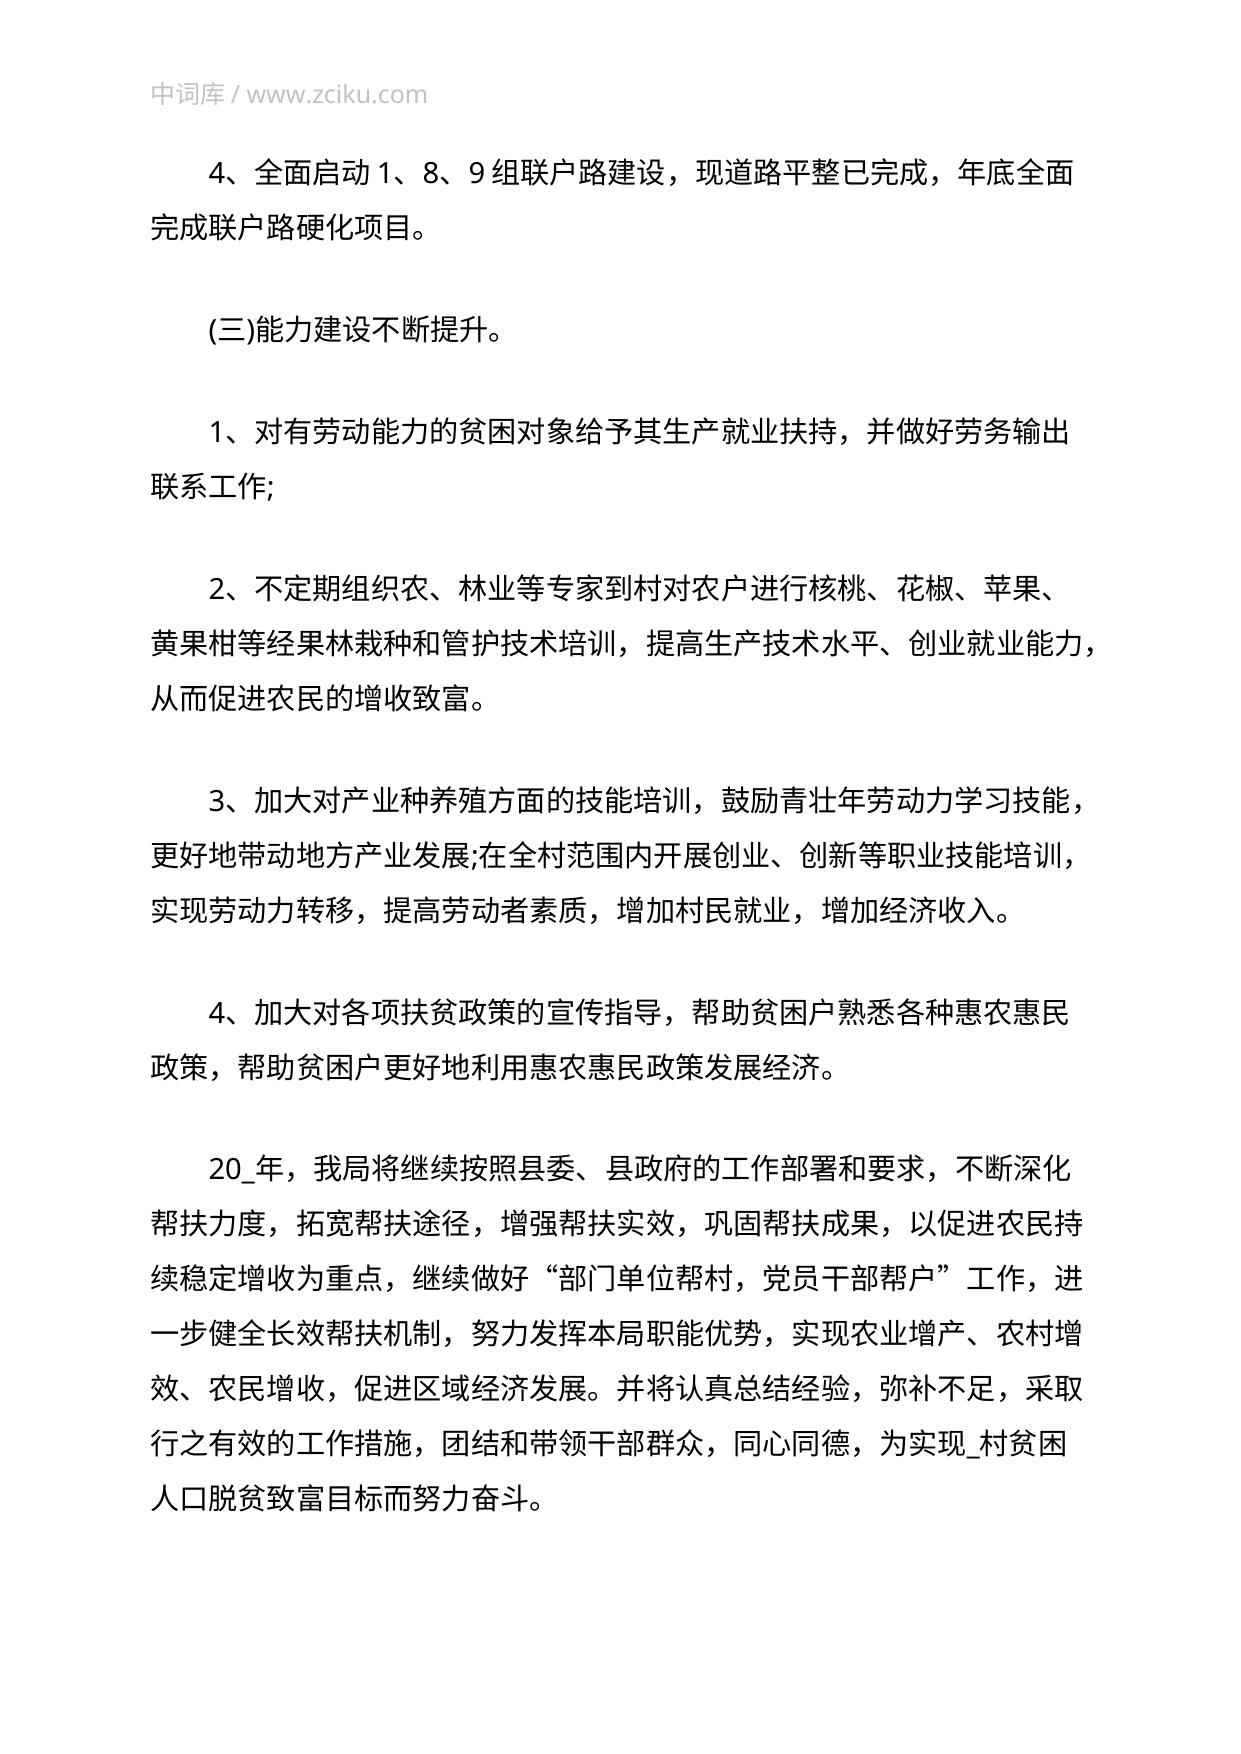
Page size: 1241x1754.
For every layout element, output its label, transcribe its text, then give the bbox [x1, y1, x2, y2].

text 4、加大对各项扶贫政策的宣传指导，帮助贫困户熟悉各种惠农惠民政策，帮助贫困户更好地利用惠农惠民政策发展经济。 [150, 989, 1090, 1086]
text 20_年，我局将继续按照县委、县政府的工作部署和要求，不断深化帮扶力度，拓宽帮扶途径，增强帮扶实效，巩固帮扶成果，以促进农民持续稳定增收为重点，继续做好“部门单位帮村，党员干部帮户”工作，进一步健全长效帮扶机制，努力发挥本局职能优势，实现农业增产、农村增效、农民增收，促进区域经济发展。并将认真总结经验，弥补不足，采取行之有效的工作措施，团结和带领干部群众，同心同德，为实现_村贫困人口脱贫致富目标而努力奋斗。 [150, 1146, 1090, 1518]
text 2、不定期组织农、林业等专家到村对农户进行核桃、花椒、苹果、黄果柑等经果林栽种和管护技术培训，提高生产技术水平、创业就业能力，从而促进农民的增收致富。 [150, 566, 1090, 718]
text 4、全面启动1、8、9组联户路建设，现道路平整已完成，年底全面完成联户路硬化项目。 [150, 150, 1090, 247]
text 3、加大对产业种养殖方面的技能培训，鼓励青壮年劳动力学习技能，更好地带动地方产业发展;在全村范围内开展创业、创新等职业技能培训，实现劳动力转移，提高劳动者素质，增加村民就业，增加经济收入。 [150, 777, 1090, 930]
text 1、对有劳动能力的贫困对象给予其生产就业扶持，并做好劳务输出联系工作; [150, 409, 1090, 506]
text (三)能力建设不断提升。 [150, 307, 1090, 349]
